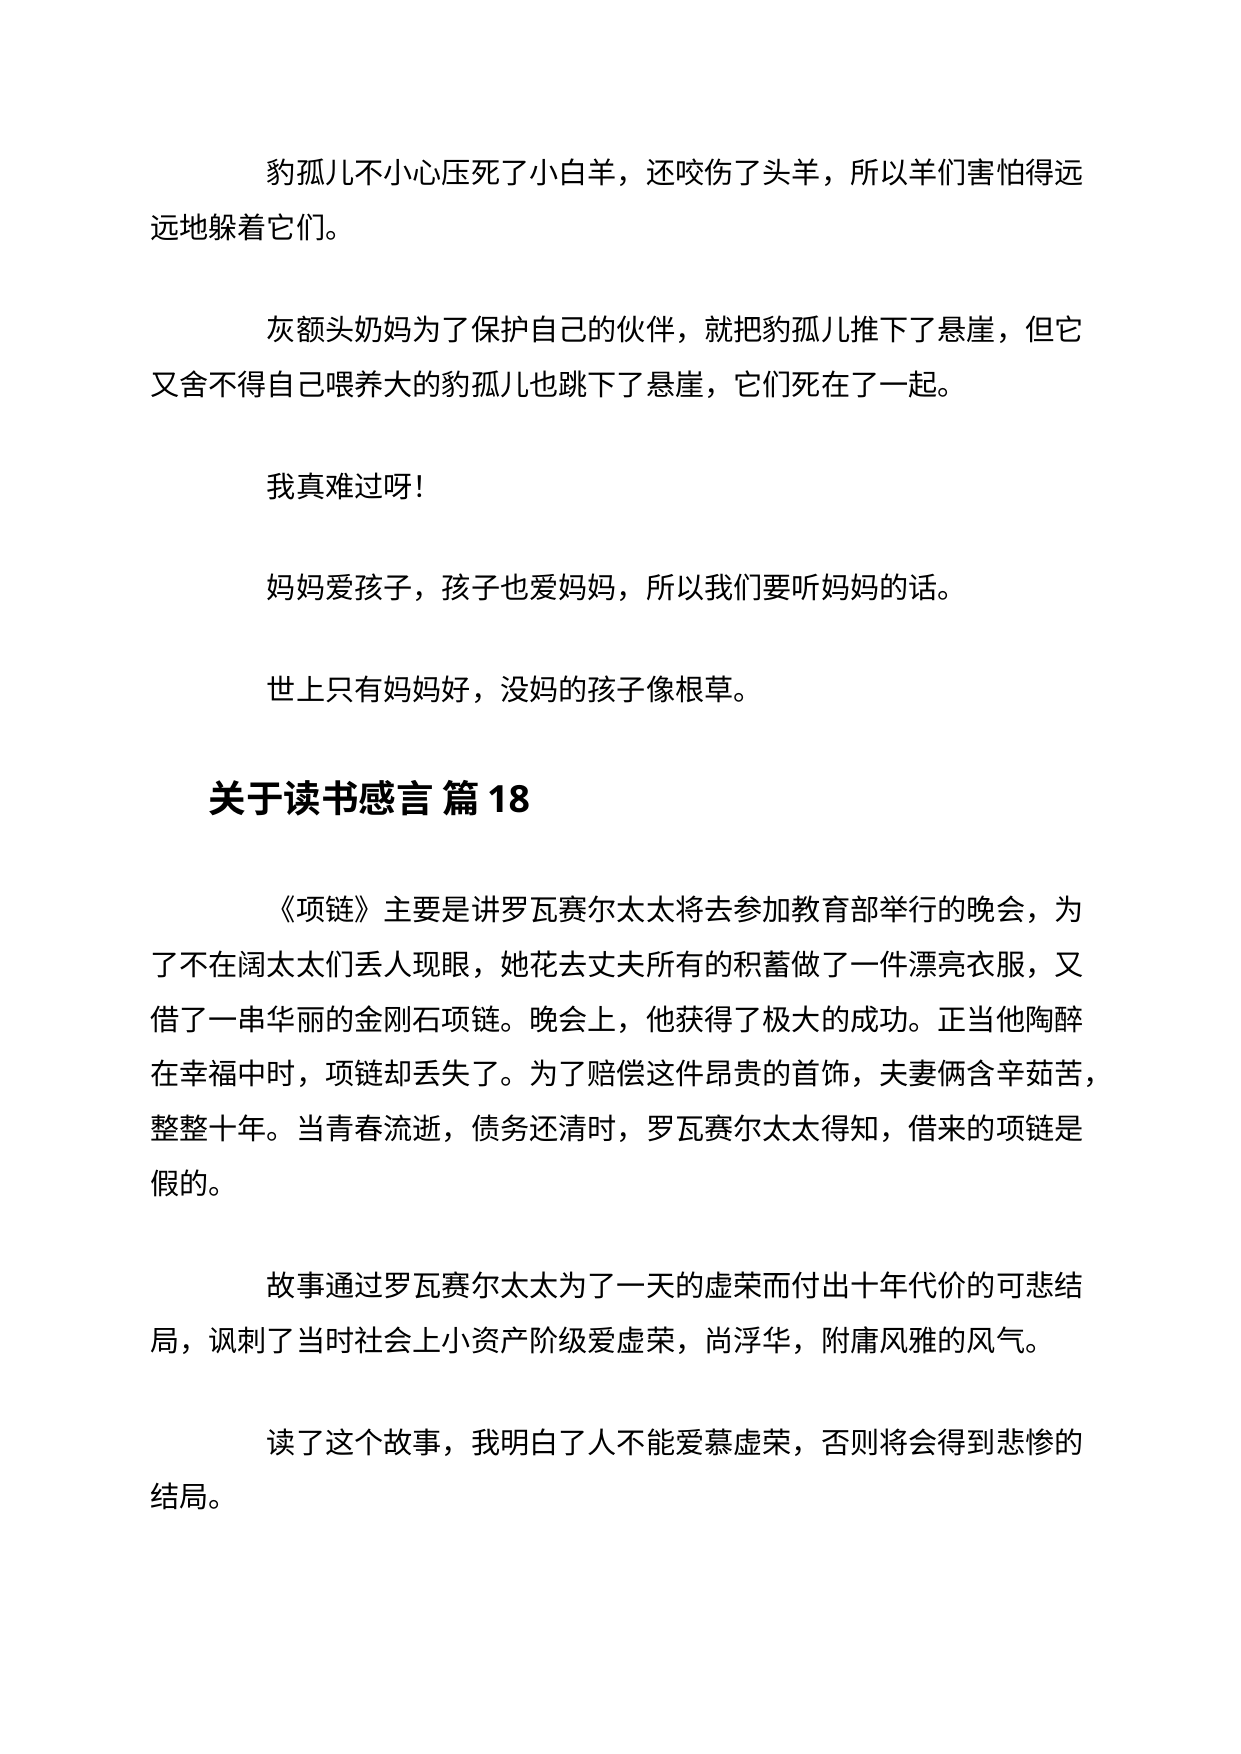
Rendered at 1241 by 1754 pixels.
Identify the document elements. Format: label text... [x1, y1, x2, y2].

text 关于读书感言 篇18 [150, 769, 1090, 823]
text 灰额头奶妈为了保护自己的伙伴，就把豹孤儿推下了悬崖，但它又舍不得自己喂养大的豹孤儿也跳下了悬崖，它们死在了一起。 [150, 307, 1090, 404]
text 读了这个故事，我明白了人不能爱慕虚荣，否则将会得到悲惨的结局。 [150, 1419, 1090, 1516]
text 世上只有妈妈好，没妈的孩子像根草。 [150, 667, 1090, 709]
text 妈妈爱孩子，孩子也爱妈妈，所以我们要听妈妈的话。 [150, 565, 1090, 607]
text 《项链》主要是讲罗瓦赛尔太太将去参加教育部举行的晚会，为了不在阔太太们丢人现眼，她花去丈夫所有的积蓄做了一件漂亮衣服，又借了一串华丽的金刚石项链。晚会上，他获得了极大的成功。正当他陶醉在幸福中时，项链却丢失了。为了赔偿这件昂贵的首饰，夫妻俩含辛茹苦，整整十年。当青春流逝，债务还清时，罗瓦赛尔太太得知，借来的项链是假的。 [150, 886, 1090, 1203]
text 我真难过呀！ [150, 463, 1090, 506]
text 故事通过罗瓦赛尔太太为了一天的虚荣而付出十年代价的可悲结局，讽刺了当时社会上小资产阶级爱虚荣，尚浮华，附庸风雅的风气。 [150, 1262, 1090, 1360]
text 豹孤儿不小心压死了小白羊，还咬伤了头羊，所以羊们害怕得远远地躲着它们。 [150, 150, 1090, 247]
